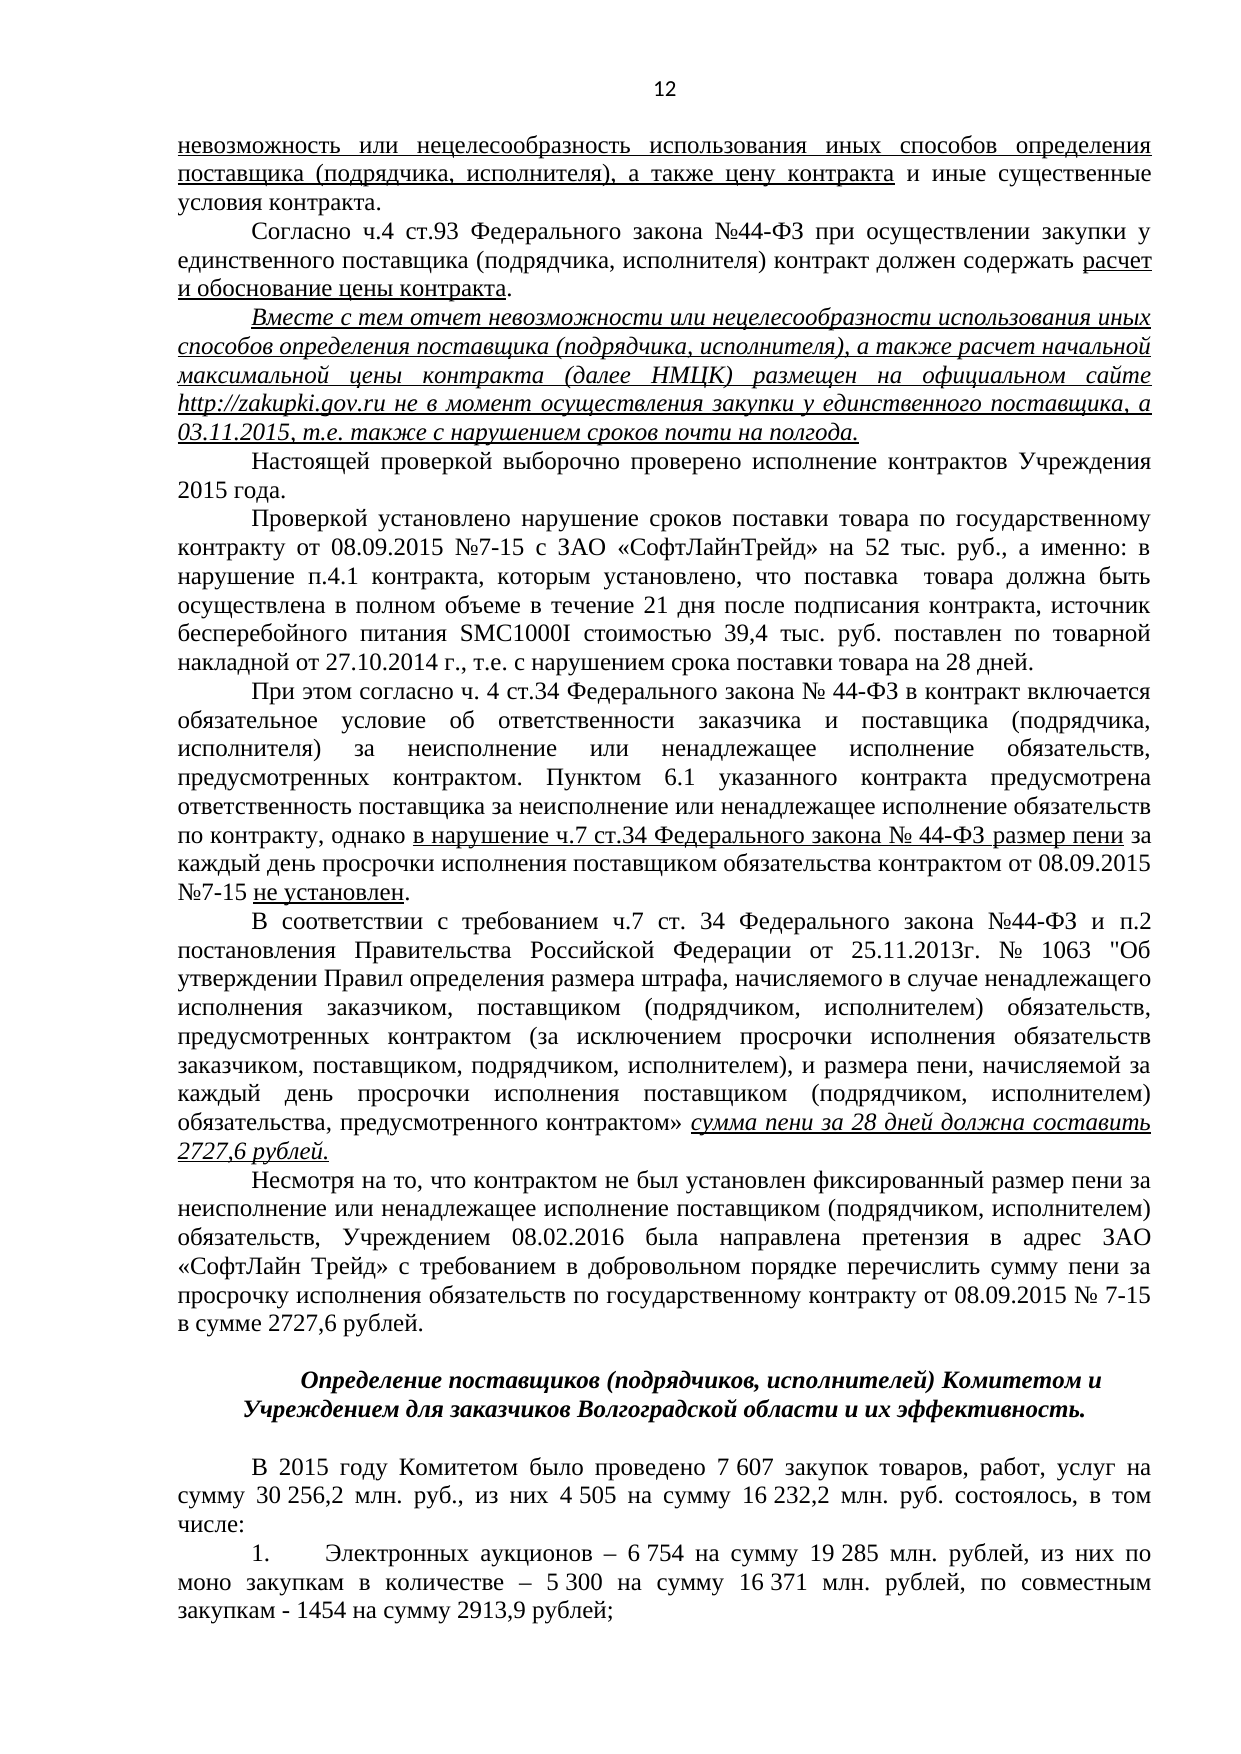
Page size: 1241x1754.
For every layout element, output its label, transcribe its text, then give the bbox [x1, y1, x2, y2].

text Согласно ч.4 ст.93 Федерального закона №44-ФЗ при осуществлении закупки у единственного поставщика (подрядчика, исполнителя) контракт должен содержать расчет и обоснование цены контракта. [177, 216, 1152, 302]
text В соответствии с требованием ч.7 ст. 34 Федерального закона №44-ФЗ и п.2 постановления Правительства Российской Федерации от 25.11.2013г. № 1063 "Об утверждении Правил определения размера штрафа, начисляемого в случае ненадлежащего исполнения заказчиком, поставщиком (подрядчиком, исполнителем) обязательств, предусмотренных контрактом (за исключением просрочки исполнения обязательств заказчиком, поставщиком, подрядчиком, исполнителем), и размера пени, начисляемой за каждый день просрочки исполнения поставщиком (подрядчиком, исполнителем) обязательства, предусмотренного контрактом» сумма пени за 28 дней должна составить 2727,6 рублей. [177, 906, 1152, 1165]
text Проверкой установлено нарушение сроков поставки товара по государственному контракту от 08.09.2015 №7-15 с ЗАО «СофтЛайнТрейд» на 52 тыс. руб., а именно: в нарушение п.4.1 контракта, которым установлено, что поставка товара должна быть осуществлена в полном объеме в течение 21 дня после подписания контракта, источник бесперебойного питания SMC1000I стоимостью 39,4 тыс. руб. поставлен по товарной накладной от 27.10.2014 г., т.е. с нарушением срока поставки товара на 28 дней. [177, 503, 1152, 676]
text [177, 130, 1152, 155]
text Несмотря на то, что контрактом не был установлен фиксированный размер пени за неисполнение или ненадлежащее исполнение поставщиком (подрядчиком, исполнителем) обязательств, Учреждением 08.02.2016 была направлена претензия в адрес ЗАО «СофтЛайн Трейд» с требованием в добровольном порядке перечислить сумму пени за просрочку исполнения обязательств по государственному контракту от 08.09.2015 № 7-15 в сумме 2727,6 рублей. [177, 1165, 1152, 1337]
text Настоящей проверкой выборочно проверено исполнение контрактов Учреждения 2015 года. [177, 446, 1152, 503]
text При этом согласно ч. 4 ст.34 Федерального закона № 44-ФЗ в контракт включается обязательное условие об ответственности заказчика и поставщика (подрядчика, исполнителя) за неисполнение или ненадлежащее исполнение обязательств, предусмотренных контрактом. Пунктом 6.1 указанного контракта предусмотрена ответственность поставщика за неисполнение или ненадлежащее исполнение обязательств по контракту, однако в нарушение ч.7 ст.34 Федерального закона № 44-ФЗ размер пени за каждый день просрочки исполнения поставщиком обязательства контрактом от 08.09.2015 №7-15 не установлен. [177, 676, 1152, 906]
text Вместе с тем отчет невозможности или нецелесообразности использования иных способов определения поставщика (подрядчика, исполнителя), а также расчет начальной максимальной цены контракта (далее НМЦК) размещен на официальном сайте http://zakupki.gov.ru не в момент осуществления закупки у единственного поставщика, а 03.11.2015, т.е. также с нарушением сроков почти на полгода. [177, 302, 1152, 385]
text Определение поставщиков (подрядчиков, исполнителей) Комитетом и Учреждением для заказчиков Волгоградской области и их эффективность. [177, 1365, 1152, 1423]
text Вместе с тем отчет невозможности или нецелесообразности использования иных способов определения поставщика (подрядчика, исполнителя), а также расчет начальной максимальной цены контракта (далее НМЦК) размещен на официальном сайте http://zakupki.gov.ru не в момент осуществления закупки у единственного поставщика, а 03.11.2015, т.е. также с нарушением сроков почти на полгода. [177, 386, 1152, 413]
text В 2015 году Комитетом было проведено 7 607 закупок товаров, работ, услуг на сумму 30 256,2 млн. руб., из них 4 505 на сумму 16 232,2 млн. руб. состоялось, в том числе: [177, 1452, 1152, 1538]
text Вместе с тем отчет невозможности или нецелесообразности использования иных способов определения поставщика (подрядчика, исполнителя), а также расчет начальной максимальной цены контракта (далее НМЦК) размещен на официальном сайте http://zakupki.gov.ru не в момент осуществления закупки у единственного поставщика, а 03.11.2015, т.е. также с нарушением сроков почти на полгода. [177, 414, 1152, 446]
text 1. Электронных аукционов – 6 754 на сумму 19 285 млн. рублей, из них по моно закупкам в количестве – 5 300 на сумму 16 371 млн. рублей, по совместным закупкам - 1454 на сумму 2913,9 рублей; [177, 1538, 1152, 1624]
